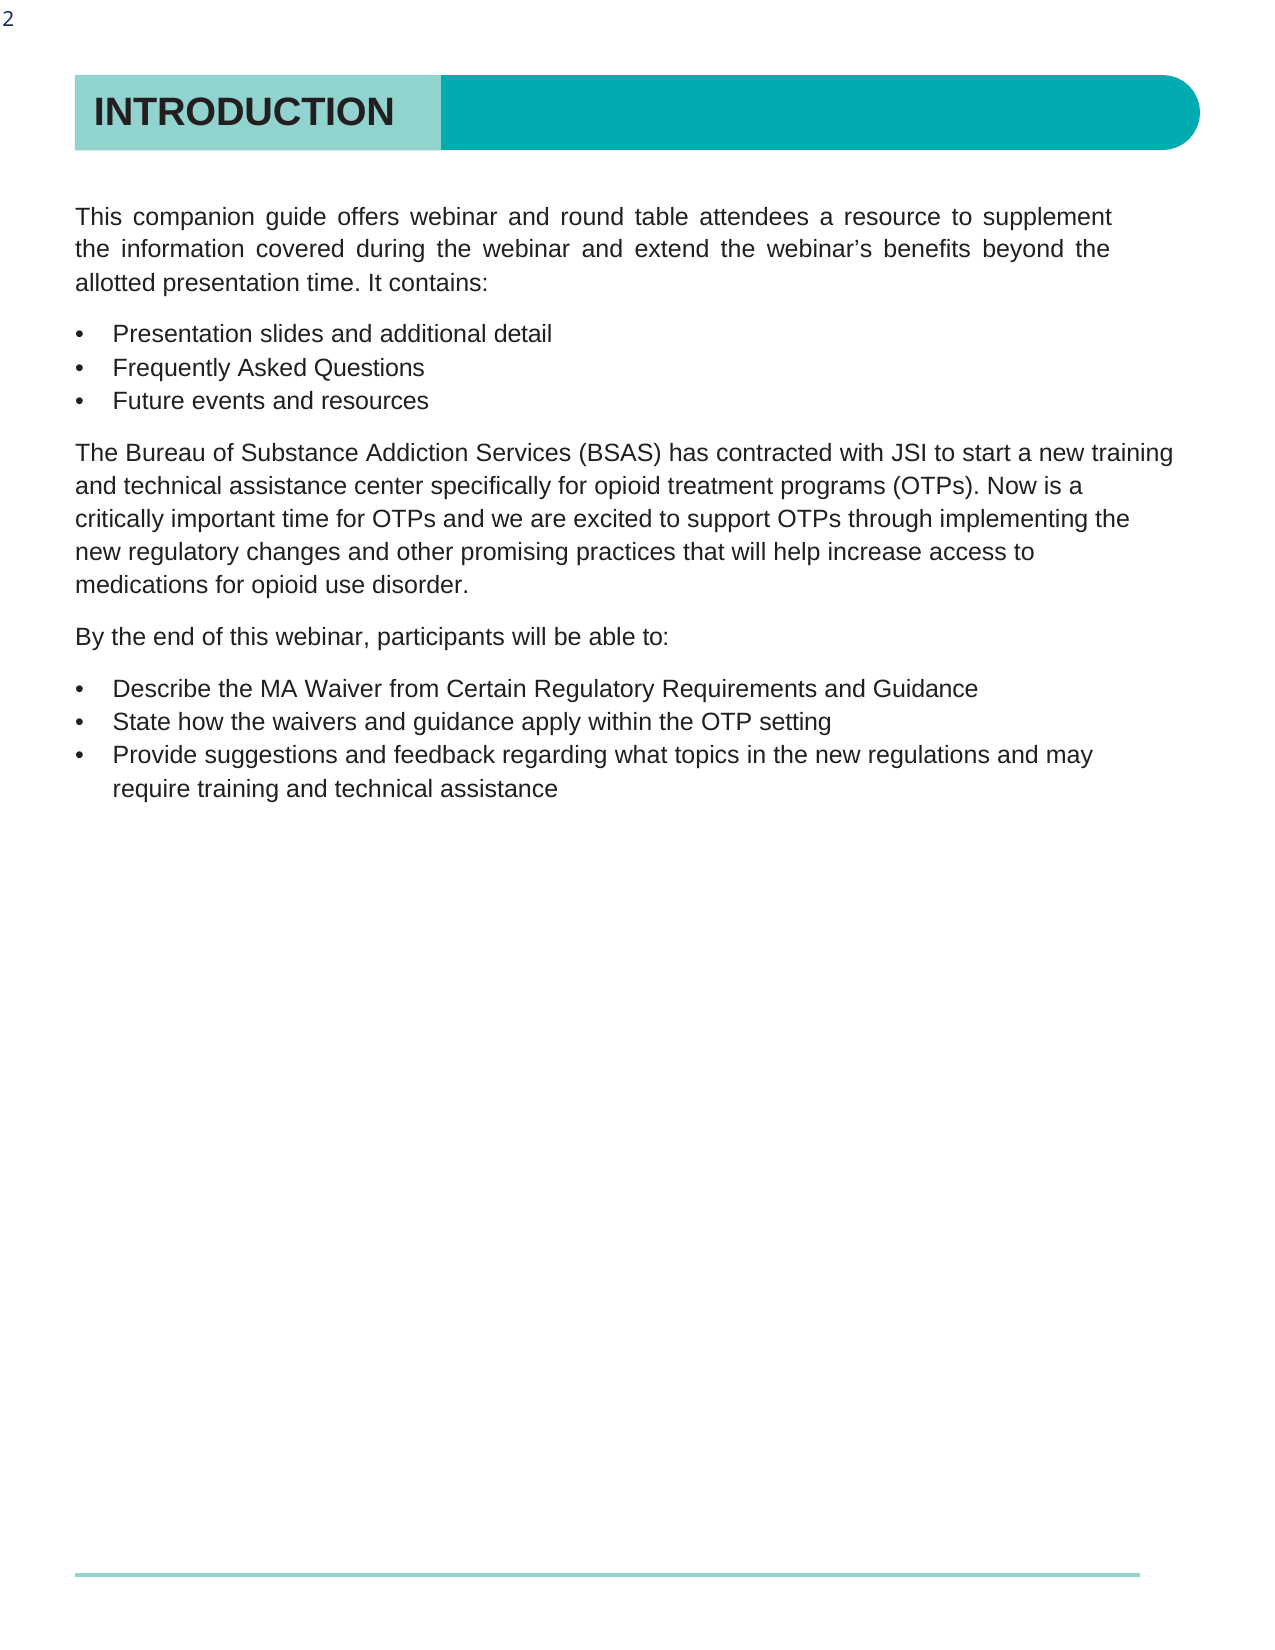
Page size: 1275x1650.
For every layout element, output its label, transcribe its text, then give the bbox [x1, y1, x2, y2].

text This companion guide offers webinar and round table attendees a resource to supplement the information covered during the webinar and extend the webinar’s benefits beyond the allotted presentation time. It contains: [75, 201, 1112, 296]
list Presentation slides and additional detail [75, 319, 1242, 348]
text The Bureau of Substance Addiction Services (BSAS) has contracted with JSI to start a new training and technical assistance center specifically for opioid treatment programs (OTPs). Now is a critically important time for OTPs and we are excited to support OTPs through implementing the new regulatory changes and other promising practices that will help increase access to medications for opioid use disorder. [75, 438, 1174, 599]
list State how the waivers and guidance apply within the OTP setting [75, 707, 1242, 736]
list Future events and resources [75, 386, 1242, 415]
text By the end of this webinar, participants will be able to: [75, 622, 1242, 651]
list Provide suggestions and feedback regarding what topics in the new regulations and may require training and technical assistance [75, 741, 1177, 802]
list Frequently Asked Questions [75, 353, 1242, 381]
list Describe the MA Waiver from Certain Regulatory Requirements and Guidance [75, 674, 1242, 703]
